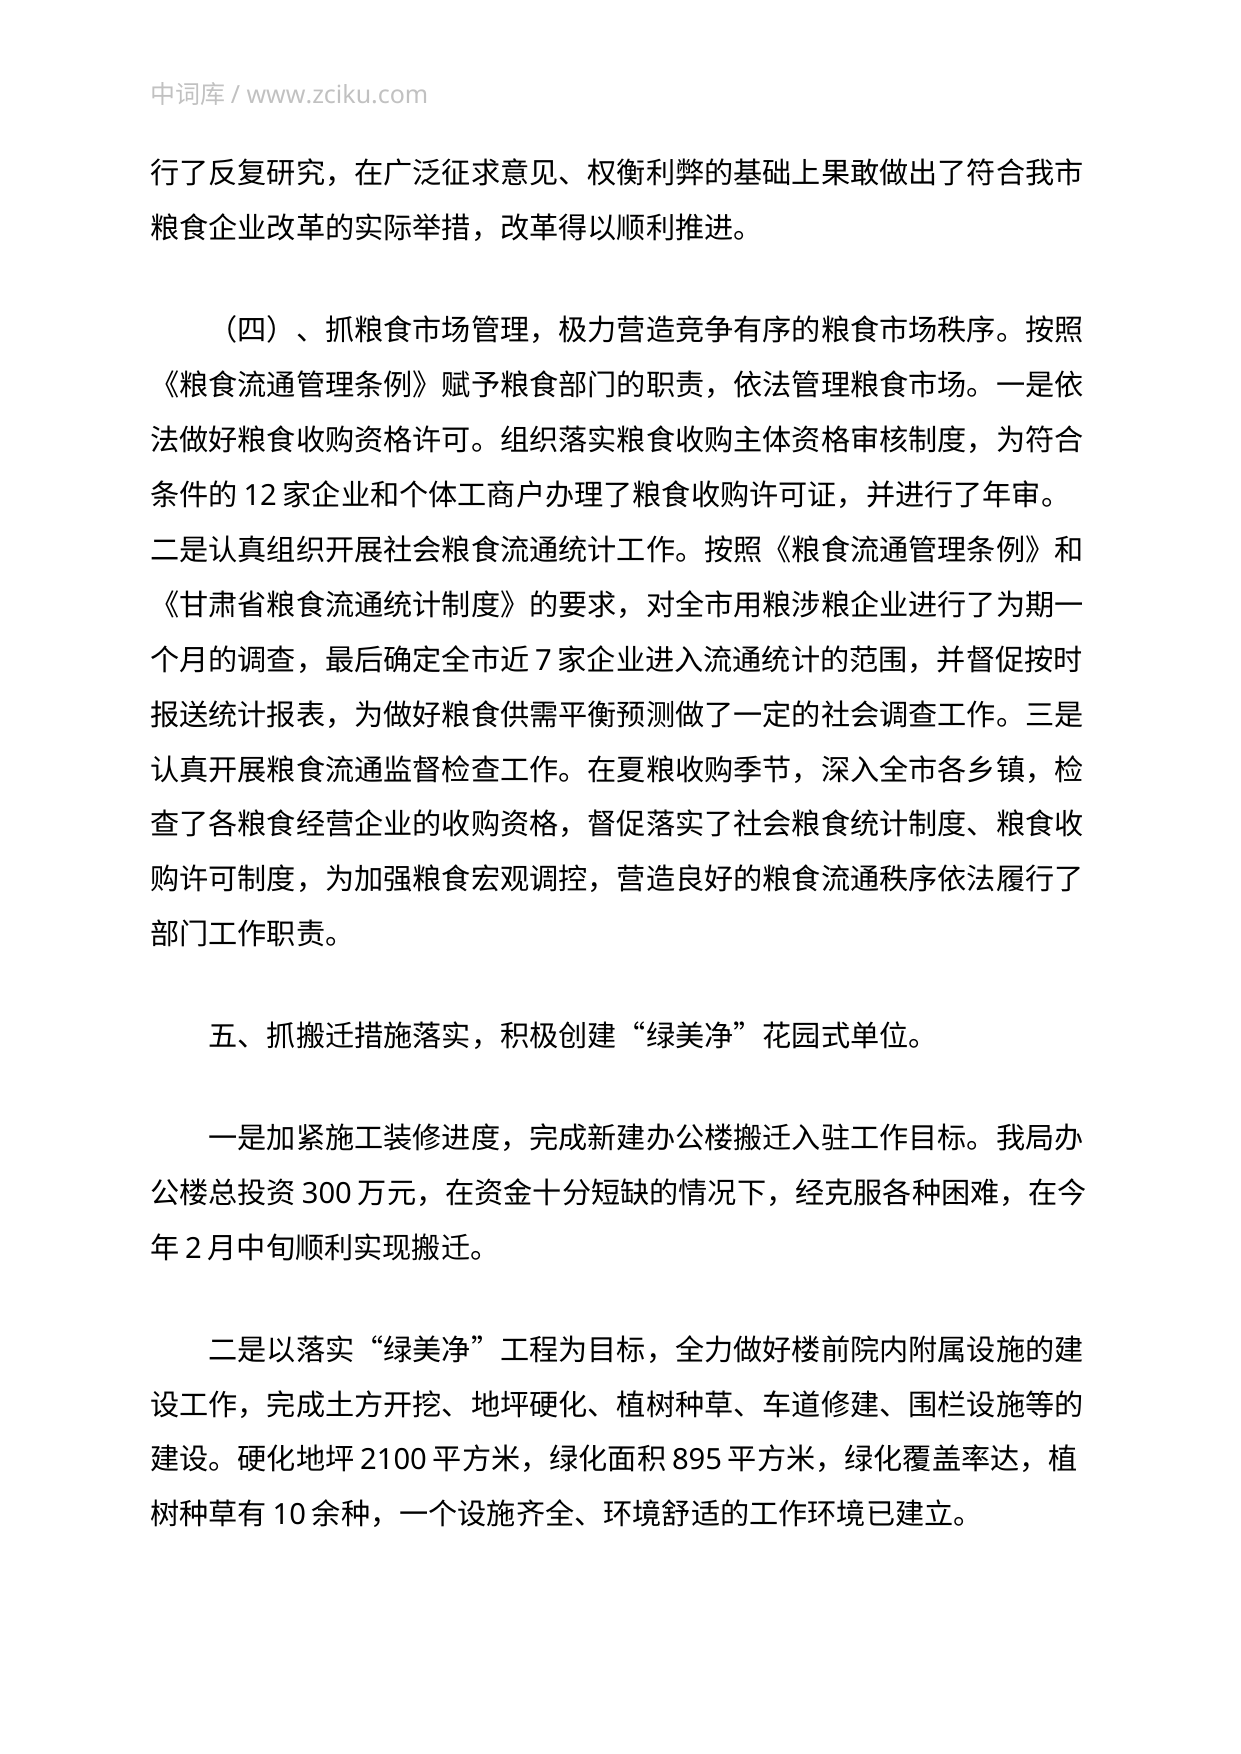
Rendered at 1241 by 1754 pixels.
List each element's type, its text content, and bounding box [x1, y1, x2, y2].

text 一是加紧施工装修进度，完成新建办公楼搬迁入驻工作目标。我局办公楼总投资300万元，在资金十分短缺的情况下，经克服各种困难，在今年2月中旬顺利实现搬迁。 [150, 1114, 1090, 1267]
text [150, 150, 1090, 247]
text 五、抓搬迁措施落实，积极创建“绿美净”花园式单位。 [150, 1012, 1090, 1055]
text （四）、抓粮食市场管理，极力营造竞争有序的粮食市场秩序。按照《粮食流通管理条例》赋予粮食部门的职责，依法管理粮食市场。一是依法做好粮食收购资格许可。组织落实粮食收购主体资格审核制度，为符合条件的12家企业和个体工商户办理了粮食收购许可证，并进行了年审。二是认真组织开展社会粮食流通统计工作。按照《粮食流通管理条例》和《甘肃省粮食流通统计制度》的要求，对全市用粮涉粮企业进行了为期一个月的调查，最后确定全市近7家企业进入流通统计的范围，并督促按时报送统计报表，为做好粮食供需平衡预测做了一定的社会调查工作。三是认真开展粮食流通监督检查工作。在夏粮收购季节，深入全市各乡镇，检查了各粮食经营企业的收购资格，督促落实了社会粮食统计制度、粮食收购许可制度，为加强粮食宏观调控，营造良好的粮食流通秩序依法履行了部门工作职责。 [150, 307, 1090, 953]
text 二是以落实“绿美净”工程为目标，全力做好楼前院内附属设施的建设工作，完成土方开挖、地坪硬化、植树种草、车道修建、围栏设施等的建设。硬化地坪2100平方米，绿化面积895平方米，绿化覆盖率达，植树种草有10余种，一个设施齐全、环境舒适的工作环境已建立。 [150, 1326, 1090, 1533]
